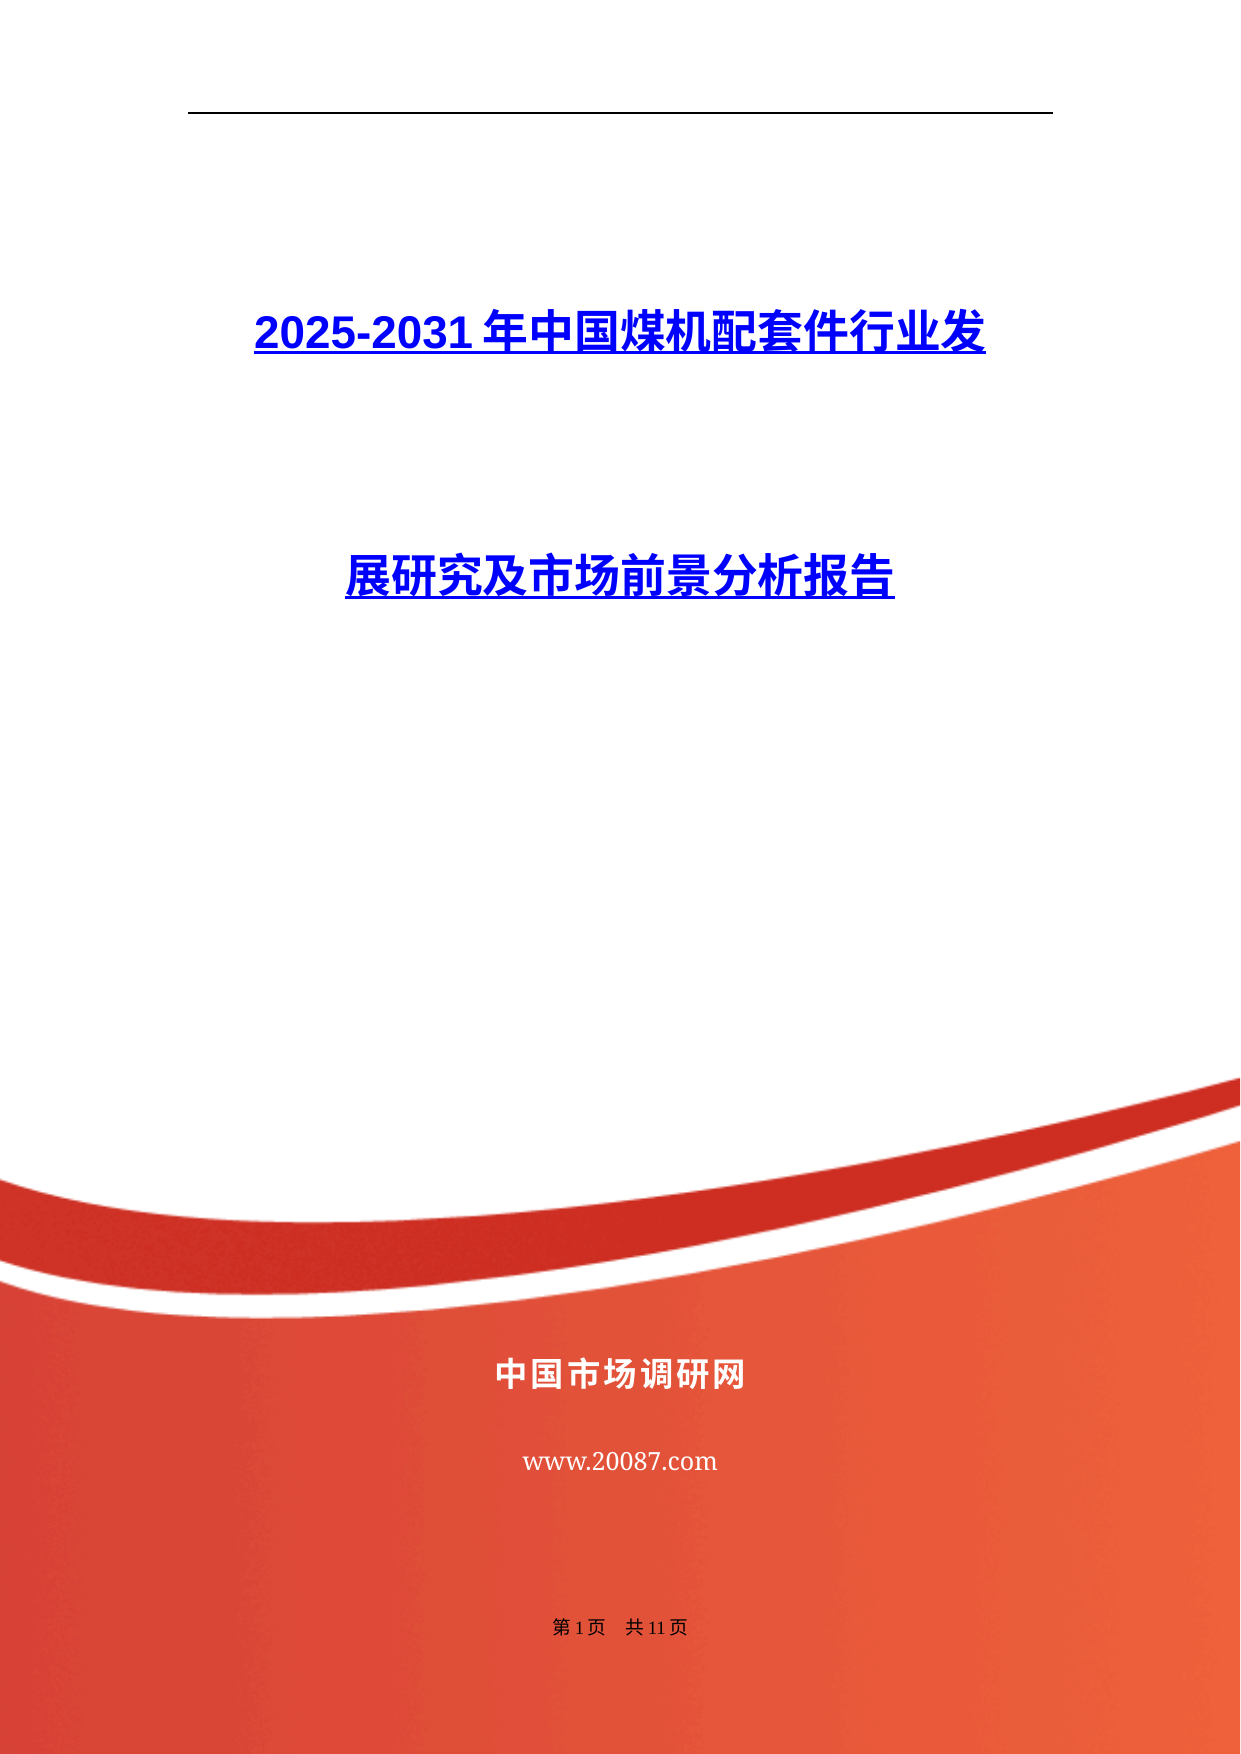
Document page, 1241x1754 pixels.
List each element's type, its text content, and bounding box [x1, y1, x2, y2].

text www.20087.com [187, 1428, 1053, 1493]
picture [0, 1006, 1241, 1754]
table_header 2025-2031年中国煤机配套件行业发展研究及市场前景分析报告 [188, 207, 1053, 773]
subtitle 中国市场调研网 [187, 1339, 1053, 1404]
